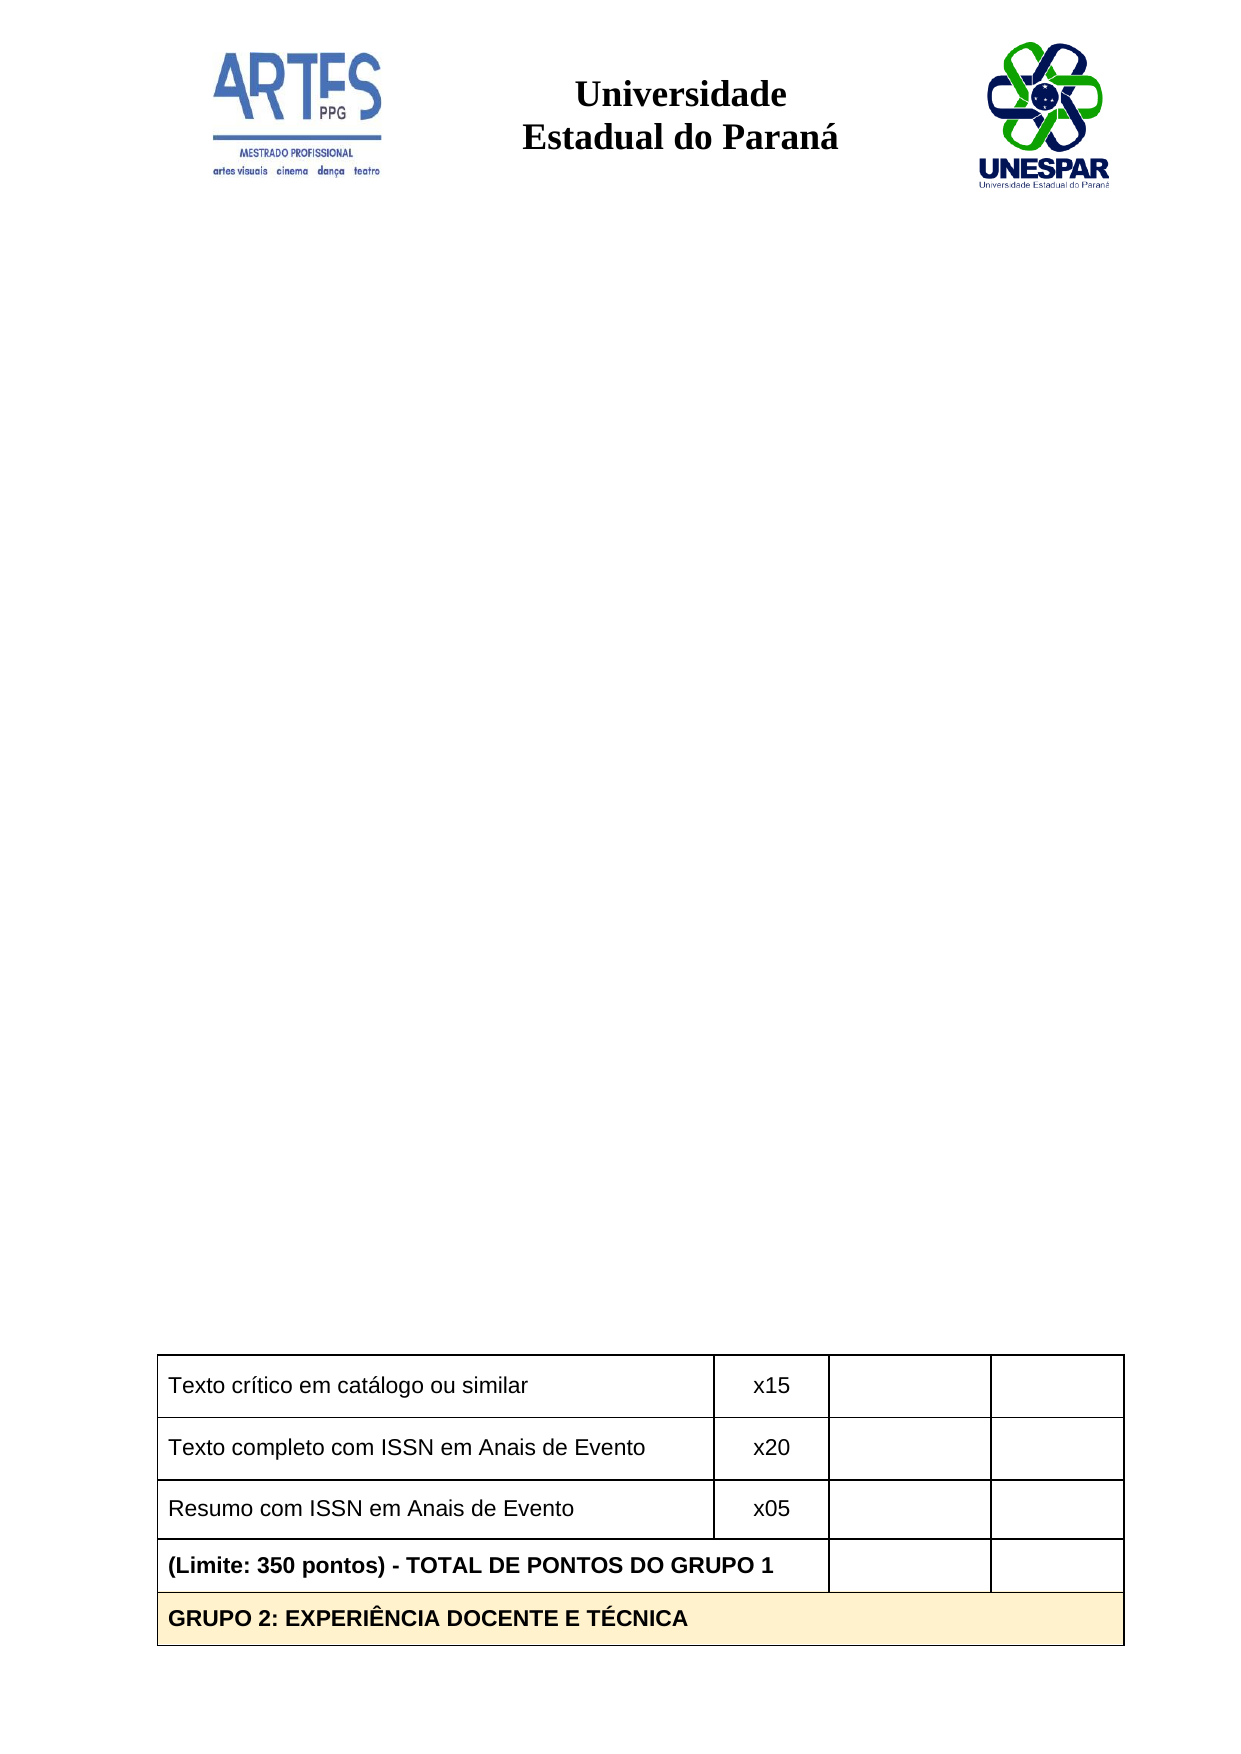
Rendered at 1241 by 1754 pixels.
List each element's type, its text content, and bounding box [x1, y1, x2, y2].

table_cell [992, 1418, 1123, 1479]
table_cell x20 [715, 1418, 828, 1479]
table_cell (Limite: 350 pontos) - TOTAL DE PONTOS DO GRUPO 1 [158, 1540, 828, 1591]
table_cell [992, 1540, 1123, 1591]
picture [979, 42, 1109, 188]
table_cell [992, 1481, 1123, 1538]
table_cell [830, 1356, 990, 1416]
table_cell Resumo com ISSN em Anais de Evento [158, 1481, 713, 1538]
table_cell [830, 1540, 990, 1591]
table_cell [992, 1356, 1123, 1416]
table_cell [830, 1418, 990, 1479]
table_cell x15 [715, 1356, 828, 1416]
table_cell Texto crítico em catálogo ou similar [158, 1356, 713, 1416]
table_cell Texto completo com ISSN em Anais de Evento [158, 1418, 713, 1479]
table_cell [830, 1481, 990, 1538]
picture [212, 52, 382, 178]
table_cell GRUPO 2: EXPERIÊNCIA DOCENTE E TÉCNICA [158, 1593, 1123, 1644]
table_cell x05 [715, 1481, 828, 1538]
